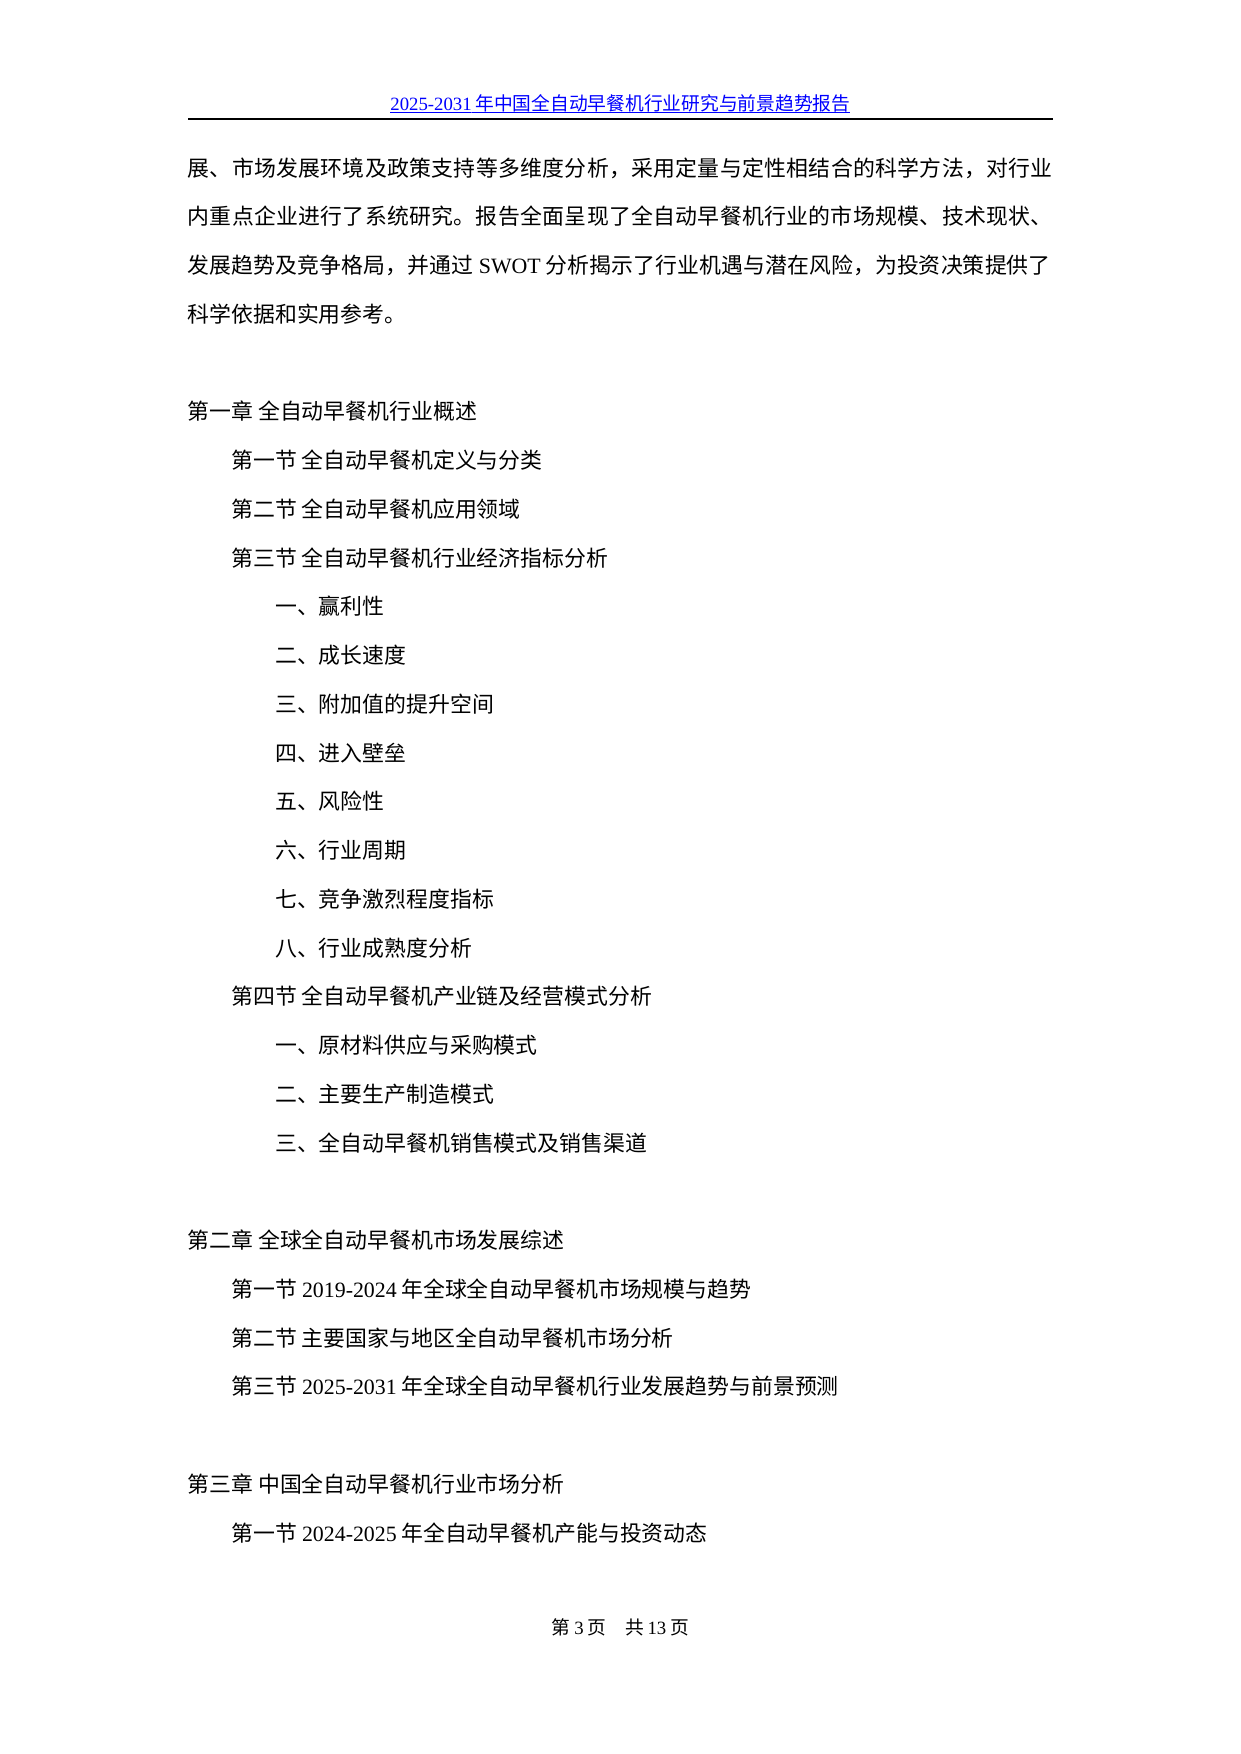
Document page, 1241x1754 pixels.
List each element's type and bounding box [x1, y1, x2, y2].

text [187, 150, 1053, 1548]
